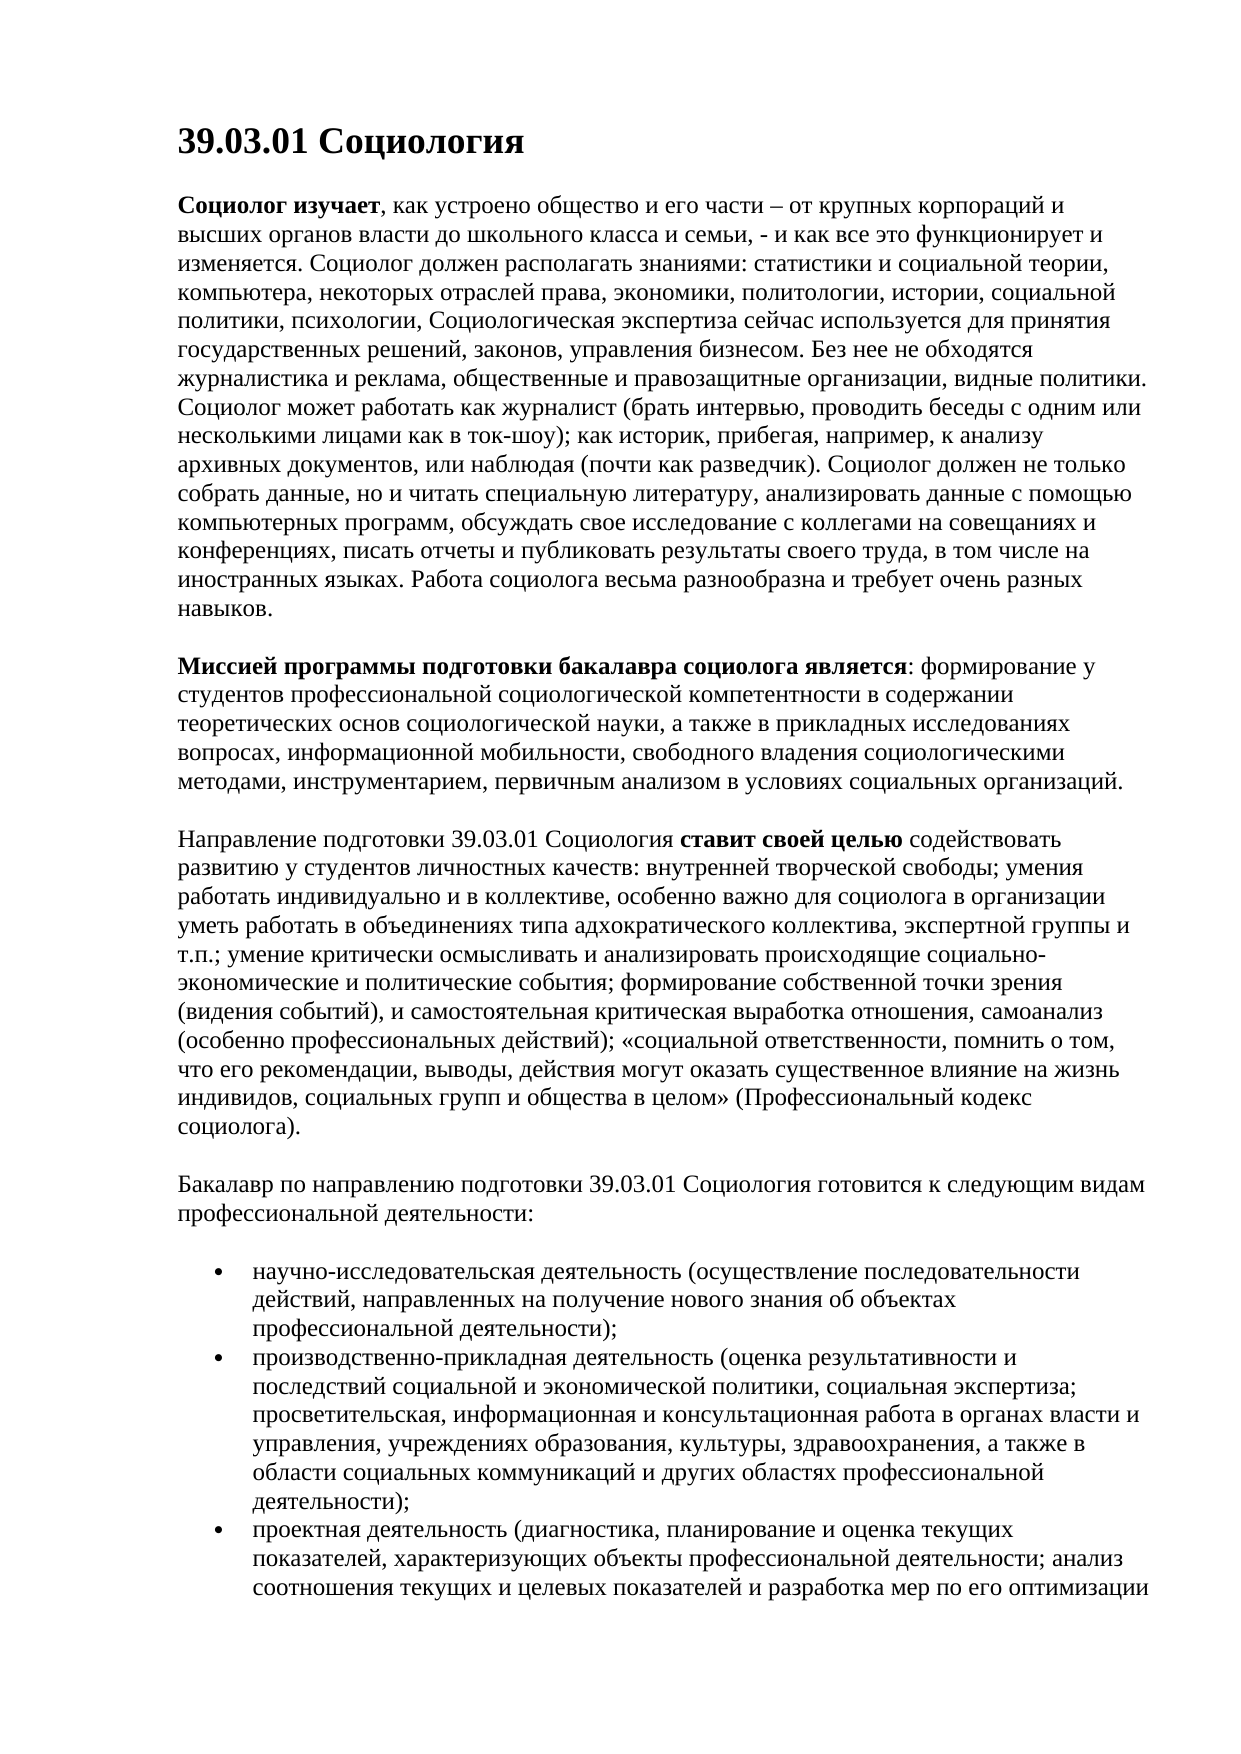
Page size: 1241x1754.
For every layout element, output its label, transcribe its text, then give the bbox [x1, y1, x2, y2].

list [215, 1514, 1152, 1601]
text Бакалавр по направлению подготовки 39.03.01 Социология готовится к следующим видам профессиональной деятельности: [177, 1169, 1152, 1227]
list научно-исследовательская деятельность (осуществление последовательности действий, направленных на получение нового знания об объектах профессиональной деятельности); [215, 1256, 1152, 1342]
list производственно-прикладная деятельность (оценка результативности и последствий социальной и экономической политики, социальная экспертиза; просветительская, информационная и консультационная работа в органах власти и управления, учреждениях образования, культуры, здравоохранения, а также в области социальных коммуникаций и других областях профессиональной деятельности); [215, 1342, 1152, 1514]
text Миссией программы подготовки бакалавра социолога является: формирование у студентов профессиональной социологической компетентности в содержании теоретических основ социологической науки, а также в прикладных исследованиях вопросах, информационной мобильности, свободного владения социологическими методами, инструментарием, первичным анализом в условиях социальных организаций. [177, 651, 1152, 794]
text Направление подготовки 39.03.01 Социология ставит своей целью содействовать развитию у студентов личностных качеств: внутренней творческой свободы; умения работать индивидуально и в коллективе, особенно важно для социолога в организации уметь работать в объединениях типа адхократического коллектива, экспертной группы и т.п.; умение критически осмысливать и анализировать происходящие социально-экономические и политические события; формирование собственной точки зрения (видения событий), и самостоятельная критическая выработка отношения, самоанализ (особенно профессиональных действий); «социальной ответственности, помнить о том, что его рекомендации, выводы, действия могут оказать существенное влияние на жизнь индивидов, социальных групп и общества в целом» (Профессиональный кодекс социолога). [177, 824, 1152, 1140]
text 39.03.01 Социология [177, 118, 1152, 161]
text Социолог изучает, как устроено общество и его части – от крупных корпораций и высших органов власти до школьного класса и семьи, - и как все это функционирует и изменяется. Социолог должен располагать знаниями: статистики и социальной теории, компьютера, некоторых отраслей права, экономики, политологии, истории, социальной политики, психологии, Социологическая экспертиза сейчас используется для принятия государственных решений, законов, управления бизнесом. Без нее не обходятся журналистика и реклама, общественные и правозащитные организации, видные политики. Социолог может работать как журналист (брать интервью, проводить беседы с одним или несколькими лицами как в ток-шоу); как историк, прибегая, например, к анализу архивных документов, или наблюдая (почти как разведчик). Социолог должен не только собрать данные, но и читать специальную литературу, анализировать данные с помощью компьютерных программ, обсуждать свое исследование с коллегами на совещаниях и конференциях, писать отчеты и публиковать результаты своего труда, в том числе на иностранных языках. Работа социолога весьма разнообразна и требует очень разных навыков. [177, 190, 1152, 622]
